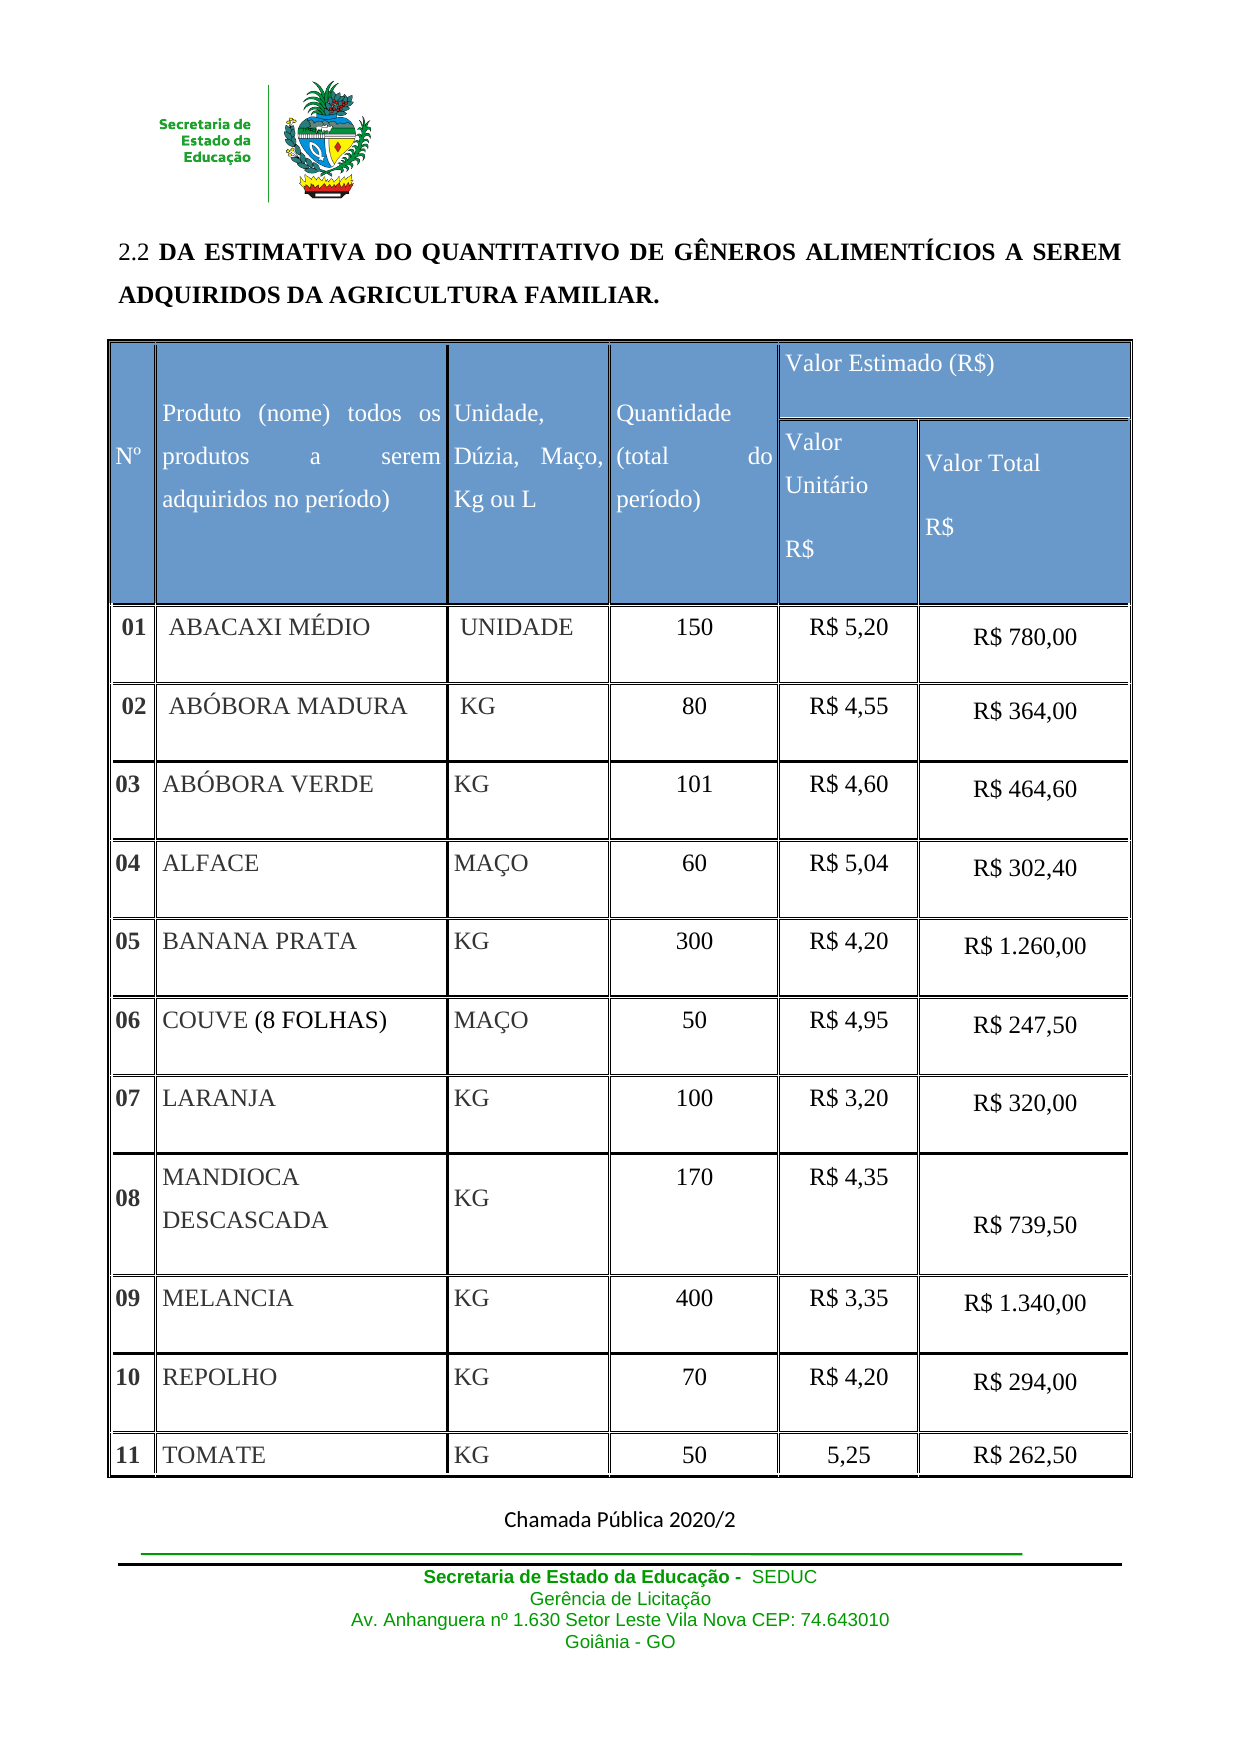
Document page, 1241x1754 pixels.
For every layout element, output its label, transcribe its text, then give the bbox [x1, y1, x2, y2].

table_cell KG [449, 685, 608, 760]
table_cell R$ 3,35 [780, 1277, 917, 1352]
table_cell KG [447, 1434, 610, 1475]
table_cell R$ 4,60 [780, 763, 917, 838]
table_cell R$ 4,20 [780, 1355, 917, 1431]
table_cell Valor Total R$ [920, 418, 1130, 603]
table_cell R$ 320,00 [919, 1074, 1131, 1152]
table_cell 60 [611, 842, 777, 917]
table_cell R$ 262,50 [919, 1431, 1131, 1475]
table_cell 100 [611, 1077, 777, 1152]
table_cell 50 [610, 1434, 779, 1475]
table_cell R$ 3,20 [780, 1077, 917, 1152]
table_cell R$ 464,60 [920, 760, 1130, 838]
table_cell 400 [611, 1277, 777, 1352]
table_cell 09 [109, 1274, 156, 1352]
table_cell ABÓBORA VERDE [157, 763, 446, 838]
table_cell R$ 4,95 [780, 999, 917, 1074]
table_cell KG [449, 1277, 608, 1352]
table_cell COUVE (8 FOLHAS) [157, 999, 446, 1074]
table_header Produto (nome) todos os produtos a serem adquiridos no período) [156, 343, 447, 603]
table_cell 02 [111, 681, 154, 760]
table_cell R$ 780,00 [920, 603, 1130, 681]
table_header Unidade, Dúzia, Maço, Kg ou L [447, 343, 610, 603]
table_cell 101 [611, 763, 777, 838]
table_cell 07 [109, 1074, 156, 1152]
table_cell R$ 5,20 [780, 607, 917, 681]
table_cell KG [449, 920, 608, 995]
table_cell 80 [611, 685, 777, 760]
table_cell MELANCIA [157, 1277, 446, 1352]
table_cell MANDIOCA DESCASCADA [157, 1155, 446, 1274]
table_cell 06 [111, 995, 154, 1074]
table_cell ALFACE [157, 842, 446, 917]
table_cell Valor Unitário R$ [780, 421, 917, 603]
table_cell R$ 247,50 [920, 995, 1130, 1074]
table_header Valor Estimado (R$) [779, 343, 1130, 417]
table_cell R$ 739,50 [920, 1152, 1130, 1274]
table_cell KG [449, 1355, 608, 1431]
table_cell 300 [611, 920, 777, 995]
table_cell R$ 5,04 [780, 842, 917, 917]
table_cell BANANA PRATA [157, 920, 446, 995]
table_cell R$ 302,40 [920, 838, 1130, 917]
table_cell 08 [111, 1152, 154, 1274]
table_cell KG [449, 763, 608, 838]
table_cell R$ 294,00 [920, 1352, 1130, 1431]
table_cell MAÇO [449, 999, 608, 1074]
table_cell KG [449, 1155, 608, 1274]
table_cell 01 [111, 603, 154, 681]
table_cell 170 [611, 1155, 777, 1274]
table_cell LARANJA [157, 1077, 446, 1152]
table_cell R$ 4,20 [780, 920, 917, 995]
text 2.2 DA ESTIMATIVA DO QUANTITATIVO DE GÊNEROS ALIMENTÍCIOS A SEREM ADQUIRIDOS DA AGRICULTURA FAMILIAR. [118, 237, 1122, 309]
table_cell 04 [111, 838, 154, 917]
table_header Nº [111, 343, 156, 603]
table_cell MAÇO [449, 842, 608, 917]
table_cell R$ 1.340,00 [919, 1274, 1131, 1352]
table_cell 50 [611, 999, 777, 1074]
table_cell 03 [111, 760, 154, 838]
table_cell 11 [109, 1431, 156, 1475]
table_cell TOMATE [156, 1434, 447, 1475]
table_cell R$ 4,55 [780, 685, 917, 760]
table_cell ABÓBORA MADURA [157, 685, 446, 760]
picture [118, 73, 412, 210]
table_cell 05 [109, 917, 156, 995]
table_cell R$ 364,00 [920, 681, 1130, 760]
table_cell 70 [611, 1355, 777, 1431]
table_cell UNIDADE [449, 607, 608, 681]
table_cell R$ 4,35 [780, 1155, 917, 1274]
table_cell KG [449, 1077, 608, 1152]
table_cell ABACAXI MÉDIO [157, 607, 446, 681]
table_cell 150 [611, 607, 777, 681]
table_cell 10 [111, 1352, 154, 1431]
table_cell 5,25 [779, 1434, 918, 1475]
table_header Quantidade (total do período) [610, 343, 779, 603]
table_cell R$ 1.260,00 [919, 917, 1131, 995]
table_cell REPOLHO [157, 1355, 446, 1431]
